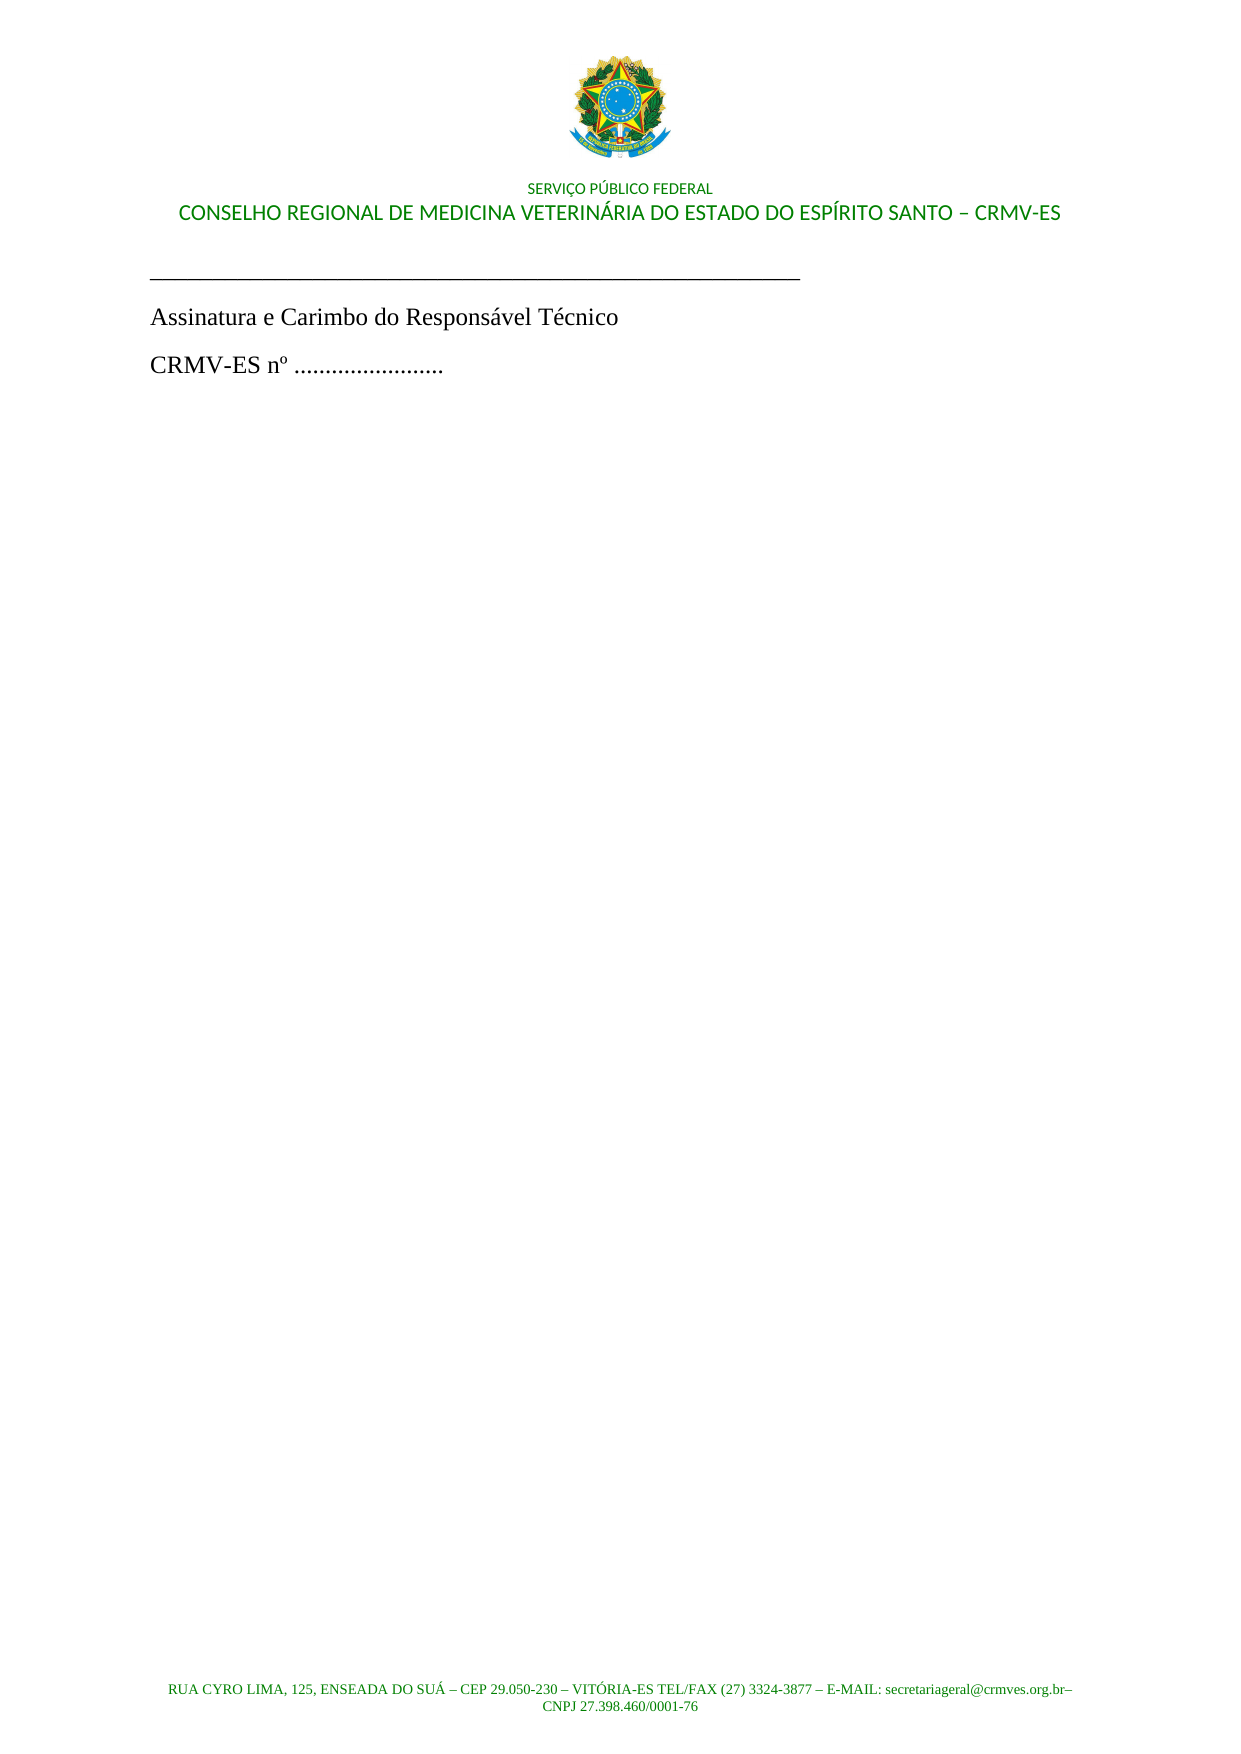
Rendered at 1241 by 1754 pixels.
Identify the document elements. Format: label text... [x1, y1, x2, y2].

text CRMV-ES nº ........................ [150, 350, 1090, 378]
text Assinatura e Carimbo do Responsável Técnico [150, 302, 1090, 331]
text ____________________________________________________ [150, 254, 1090, 283]
picture [569, 56, 671, 158]
